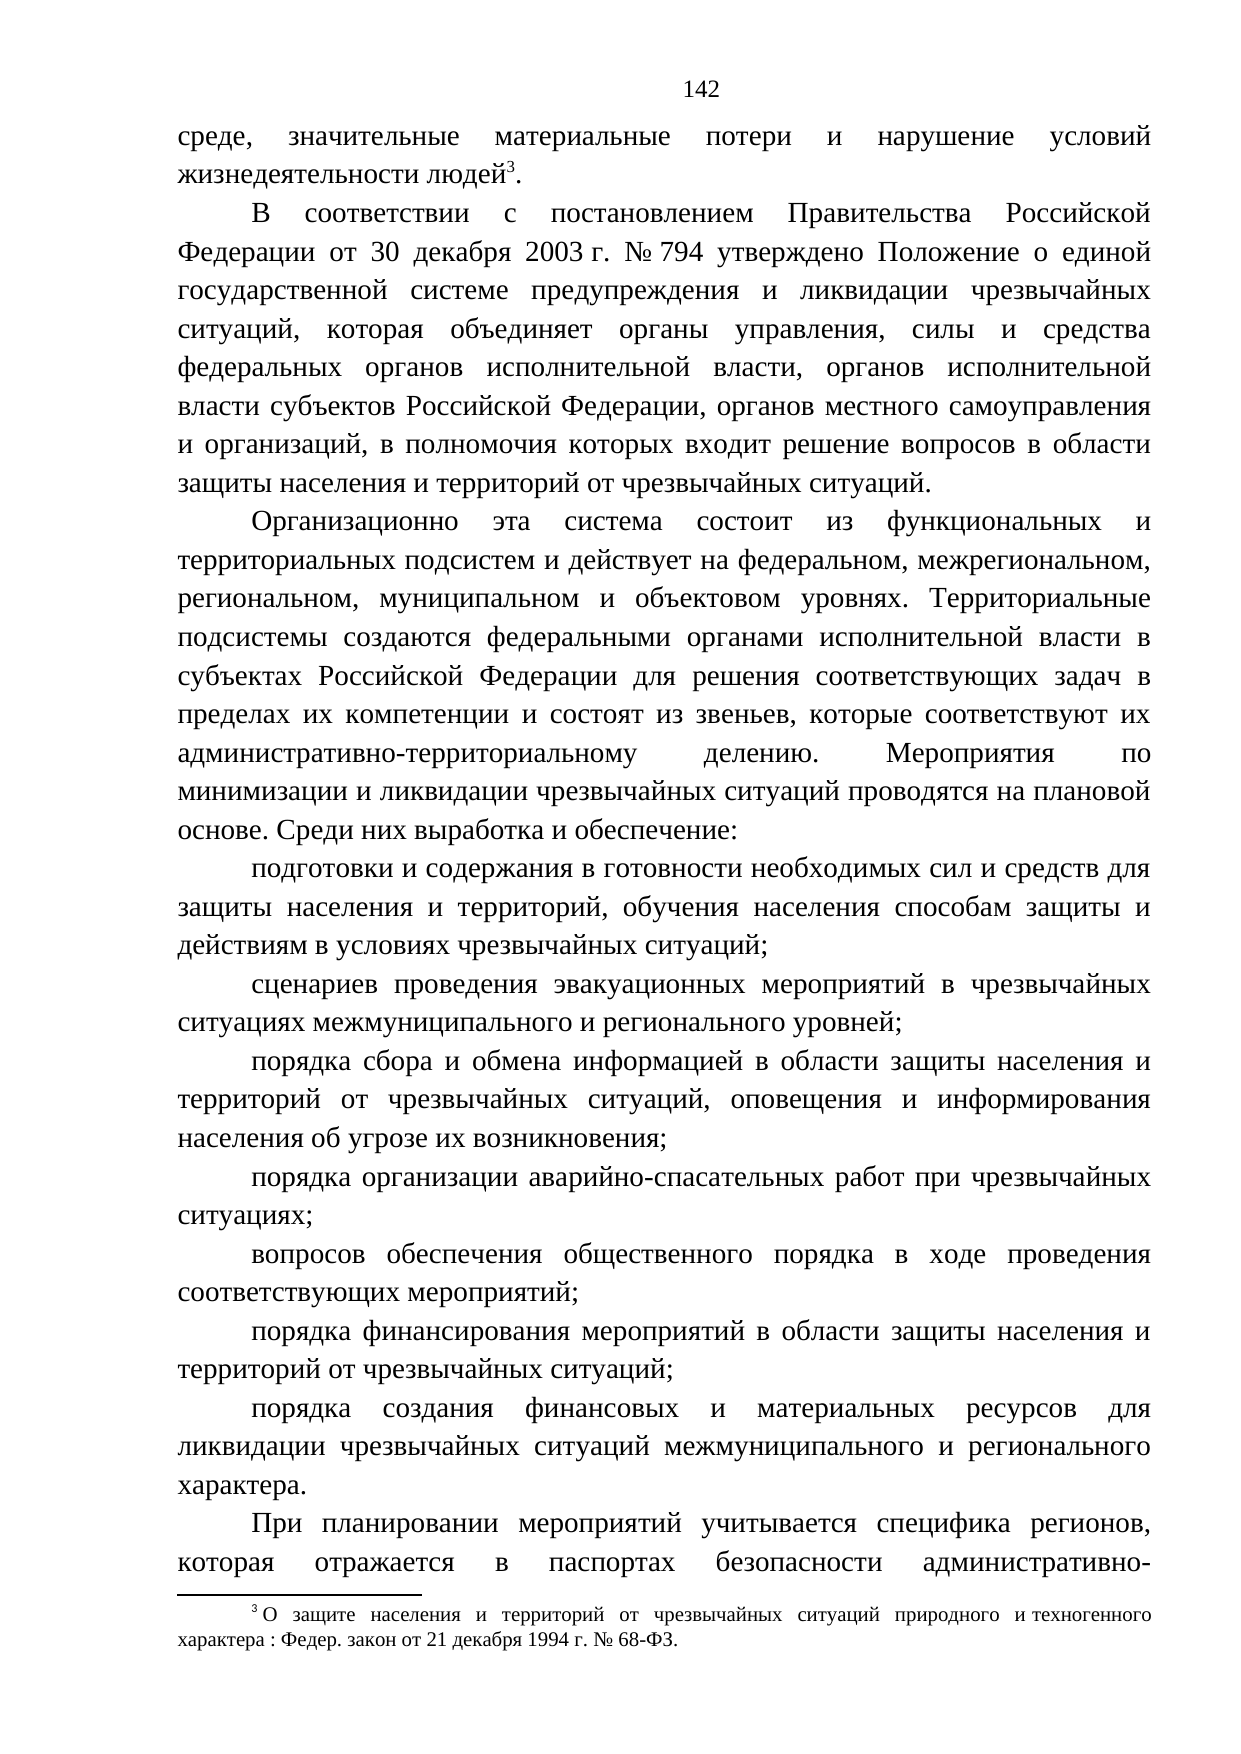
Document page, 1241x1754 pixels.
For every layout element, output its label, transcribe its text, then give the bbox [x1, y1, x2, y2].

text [177, 118, 1152, 190]
text порядка организации аварийно-спасательных работ при чрезвычайных ситуациях; [177, 1159, 1152, 1231]
text подготовки и содержания в готовности необходимых сил и средств для защиты населения и территорий, обучения населения способам защиты и действиям в условиях чрезвычайных ситуаций; [177, 850, 1152, 961]
text Организационно эта система состоит из функциональных и территориальных подсистем и действует на федеральном, межрегиональном, региональном, муниципальном и объектовом уровнях. Территориальные подсистемы создаются федеральными органами исполнительной власти в субъектах Российской Федерации для решения соответствующих задач в пределах их компетенции и состоят из звеньев, которые соответствуют их административно-территориальному делению. Мероприятия по минимизации и ликвидации чрезвычайных ситуаций проводятся на плановой основе. Среди них выработка и обеспечение: [177, 503, 1152, 845]
text сценариев проведения эвакуационных мероприятий в чрезвычайных ситуациях межмуниципального и регионального уровней; [177, 966, 1152, 1038]
text порядка финансирования мероприятий в области защиты населения и территорий от чрезвычайных ситуаций; [177, 1313, 1152, 1385]
text вопросов обеспечения общественного порядка в ходе проведения соответствующих мероприятий; [177, 1236, 1152, 1308]
text порядка создания финансовых и материальных ресурсов для ликвидации чрезвычайных ситуаций межмуниципального и регионального характера. [177, 1390, 1152, 1501]
text В соответствии с постановлением Правительства Российской Федерации от 30 декабря 2003 г. № 794 утверждено Положение о единой государственной системе предупреждения и ликвидации чрезвычайных ситуаций, которая объединяет органы управления, силы и средства федеральных органов исполнительной власти, органов исполнительной власти субъектов Российской Федерации, органов местного самоуправления и организаций, в полномочия которых входит решение вопросов в области защиты населения и территорий от чрезвычайных ситуаций. [177, 195, 1152, 498]
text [177, 1506, 1152, 1578]
text порядка сбора и обмена информацией в области защиты населения и территорий от чрезвычайных ситуаций, оповещения и информирования населения об угрозе их возникновения; [177, 1043, 1152, 1154]
